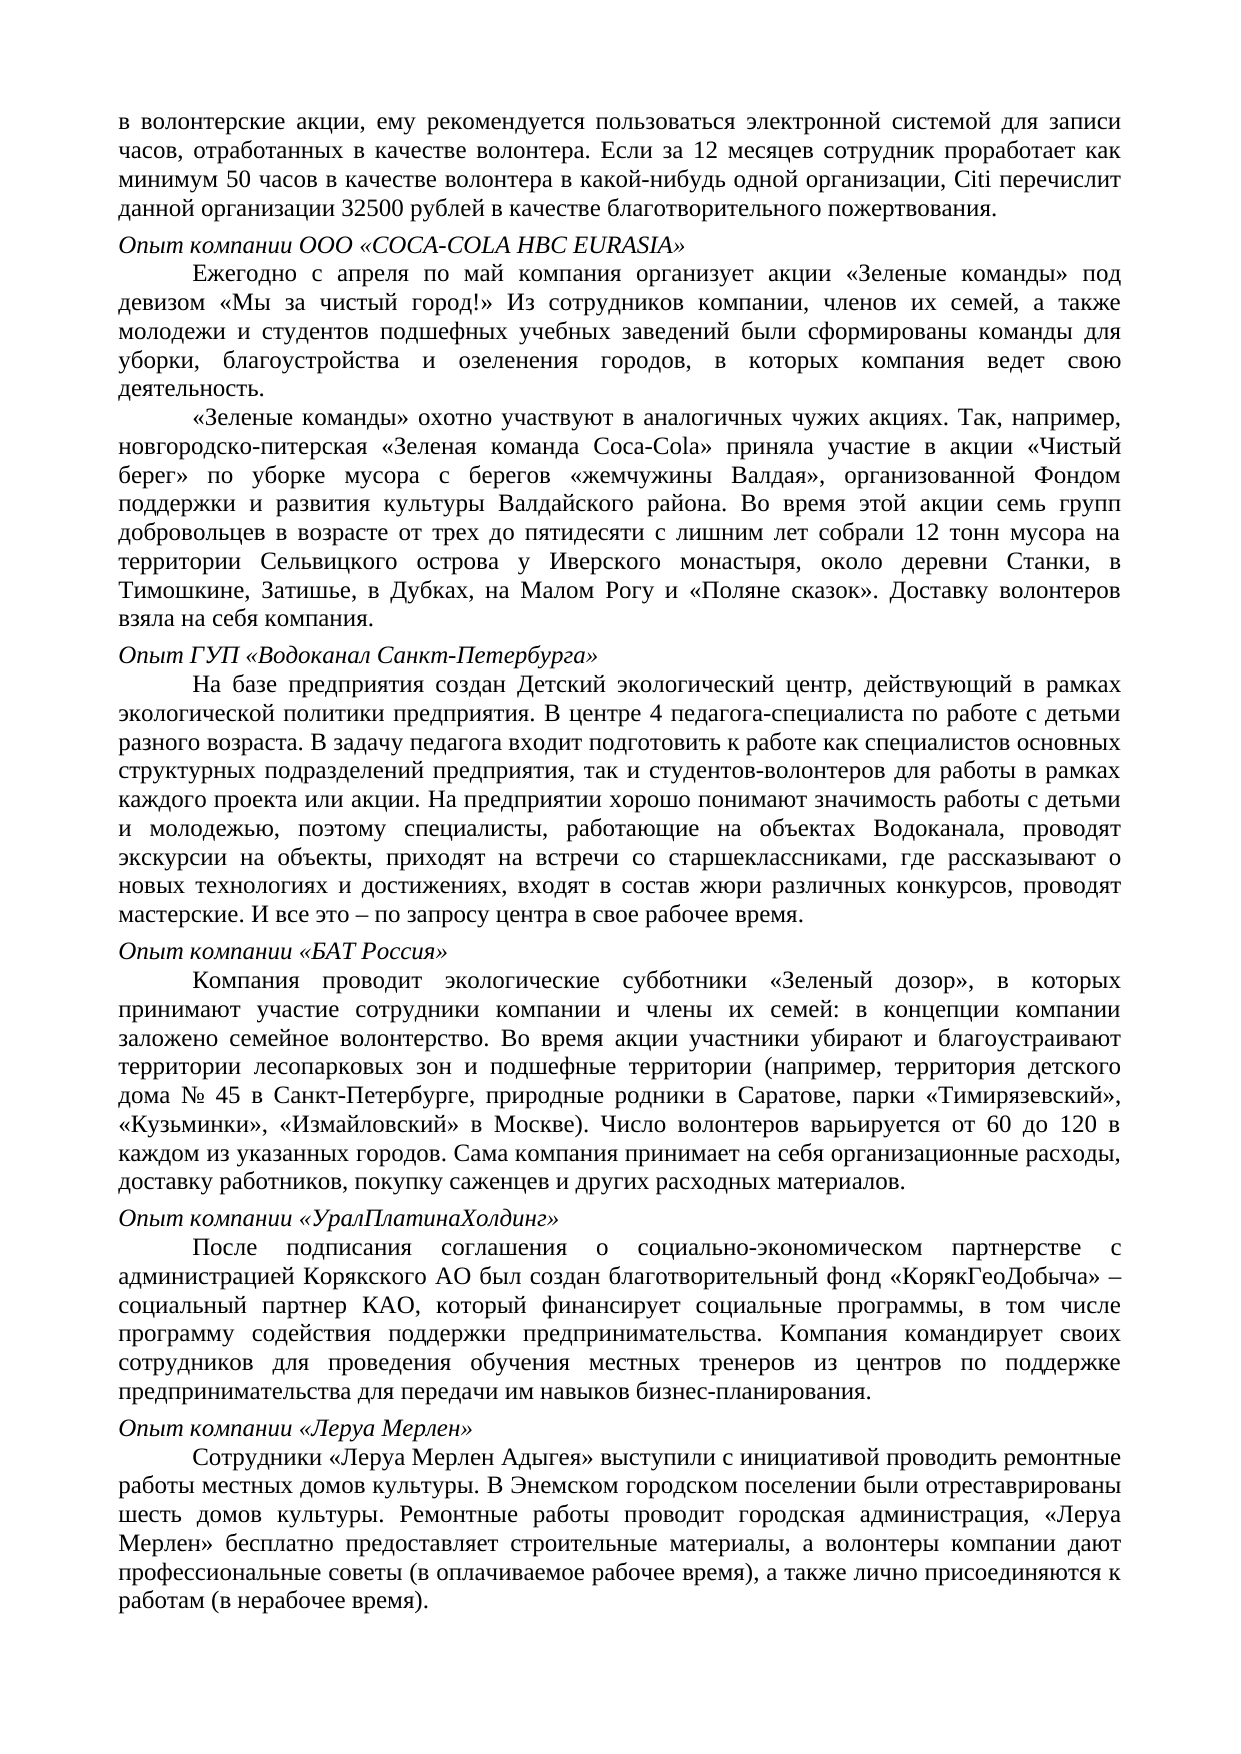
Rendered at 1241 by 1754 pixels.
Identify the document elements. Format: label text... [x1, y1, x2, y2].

text «Зеленые команды» охотно участвуют в аналогичных чужих акциях. Так, например, новгородско-питерская «Зеленая команда Coca-Cola» приняла участие в акции «Чистый берег» по уборке мусора с берегов «жемчужины Валдая», организованной Фондом поддержки и развития культуры Валдайского района. Во время этой акции семь групп добровольцев в возрасте от трех до пятидесяти с лишним лет собрали 12 тонн мусора на территории Сельвицкого острова у Иверского монастыря, около деревни Станки, в Тимошкине, Затишье, в Дубках, на Малом Рогу и «Поляне сказок». Доставку волонтеров взяла на себя компания. [118, 402, 1122, 632]
text Опыт компании «БАТ Россия» [118, 936, 1122, 965]
text Сотрудники «Леруа Мерлен Адыгея» выступили с инициативой проводить ремонтные работы местных домов культуры. В Энемском городском поселении были отреставрированы шесть домов культуры. Ремонтные работы проводит городская администрация, «Леруа Мерлен» бесплатно предоставляет строительные материалы, а волонтеры компании дают профессиональные советы (в оплачиваемое рабочее время), а также лично присоединяются к работам (в нерабочее время). [118, 1442, 1122, 1614]
text Ежегодно с апреля по май компания организует акции «Зеленые команды» под девизом «Мы за чистый город!» Из сотрудников компании, членов их семей, а также молодежи и студентов подшефных учебных заведений были сформированы команды для уборки, благоустройства и озеленения городов, в которых компания ведет свою деятельность. [118, 258, 1122, 402]
text На базе предприятия создан Детский экологический центр, действующий в рамках экологической политики предприятия. В центре 4 педагога-специалиста по работе с детьми разного возраста. В задачу педагога входит подготовить к работе как специалистов основных структурных подразделений предприятия, так и студентов-волонтеров для работы в рамках каждого проекта или акции. На предприятии хорошо понимают значимость работы с детьми и молодежью, поэтому специалисты, работающие на объектах Водоканала, проводят экскурсии на объекты, приходят на встречи со старшеклассниками, где рассказывают о новых технологиях и достижениях, входят в состав жюри различных конкурсов, проводят мастерские. И все это – по запросу центра в свое рабочее время. [118, 669, 1122, 928]
text После подписания соглашения о социально-экономическом партнерстве с администрацией Корякского АО был создан благотворительный фонд «КорякГеоДобыча» – социальный партнер КАО, который финансирует социальные программы, в том числе программу содействия поддержки предпринимательства. Компания командирует своих сотрудников для проведения обучения местных тренеров из центров по поддержке предпринимательства для передачи им навыков бизнес-планирования. [118, 1232, 1122, 1405]
text Опыт ГУП «Водоканал Санкт-Петербурга» [118, 641, 1122, 669]
text Опыт компании «УралПлатинаХолдинг» [118, 1203, 1122, 1232]
text Компания проводит экологические субботники «Зеленый дозор», в которых принимают участие сотрудники компании и члены их семей: в концепции компании заложено семейное волонтерство. Во время акции участники убирают и благоустраивают территории лесопарковых зон и подшефные территории (например, территория детского дома № 45 в Санкт-Петербурге, природные родники в Саратове, парки «Тимирязевский», «Кузьминки», «Измайловский» в Москве). Число волонтеров варьируется от 60 до 120 в каждом из указанных городов. Сама компания принимает на себя организационные расходы, доставку работников, покупку саженцев и других расходных материалов. [118, 965, 1122, 1195]
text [118, 106, 1122, 221]
text Опыт компании «Леруа Мерлен» [118, 1413, 1122, 1442]
text Опыт компании ООО «COCA-COLA HBC EURASIA» [118, 230, 1122, 258]
